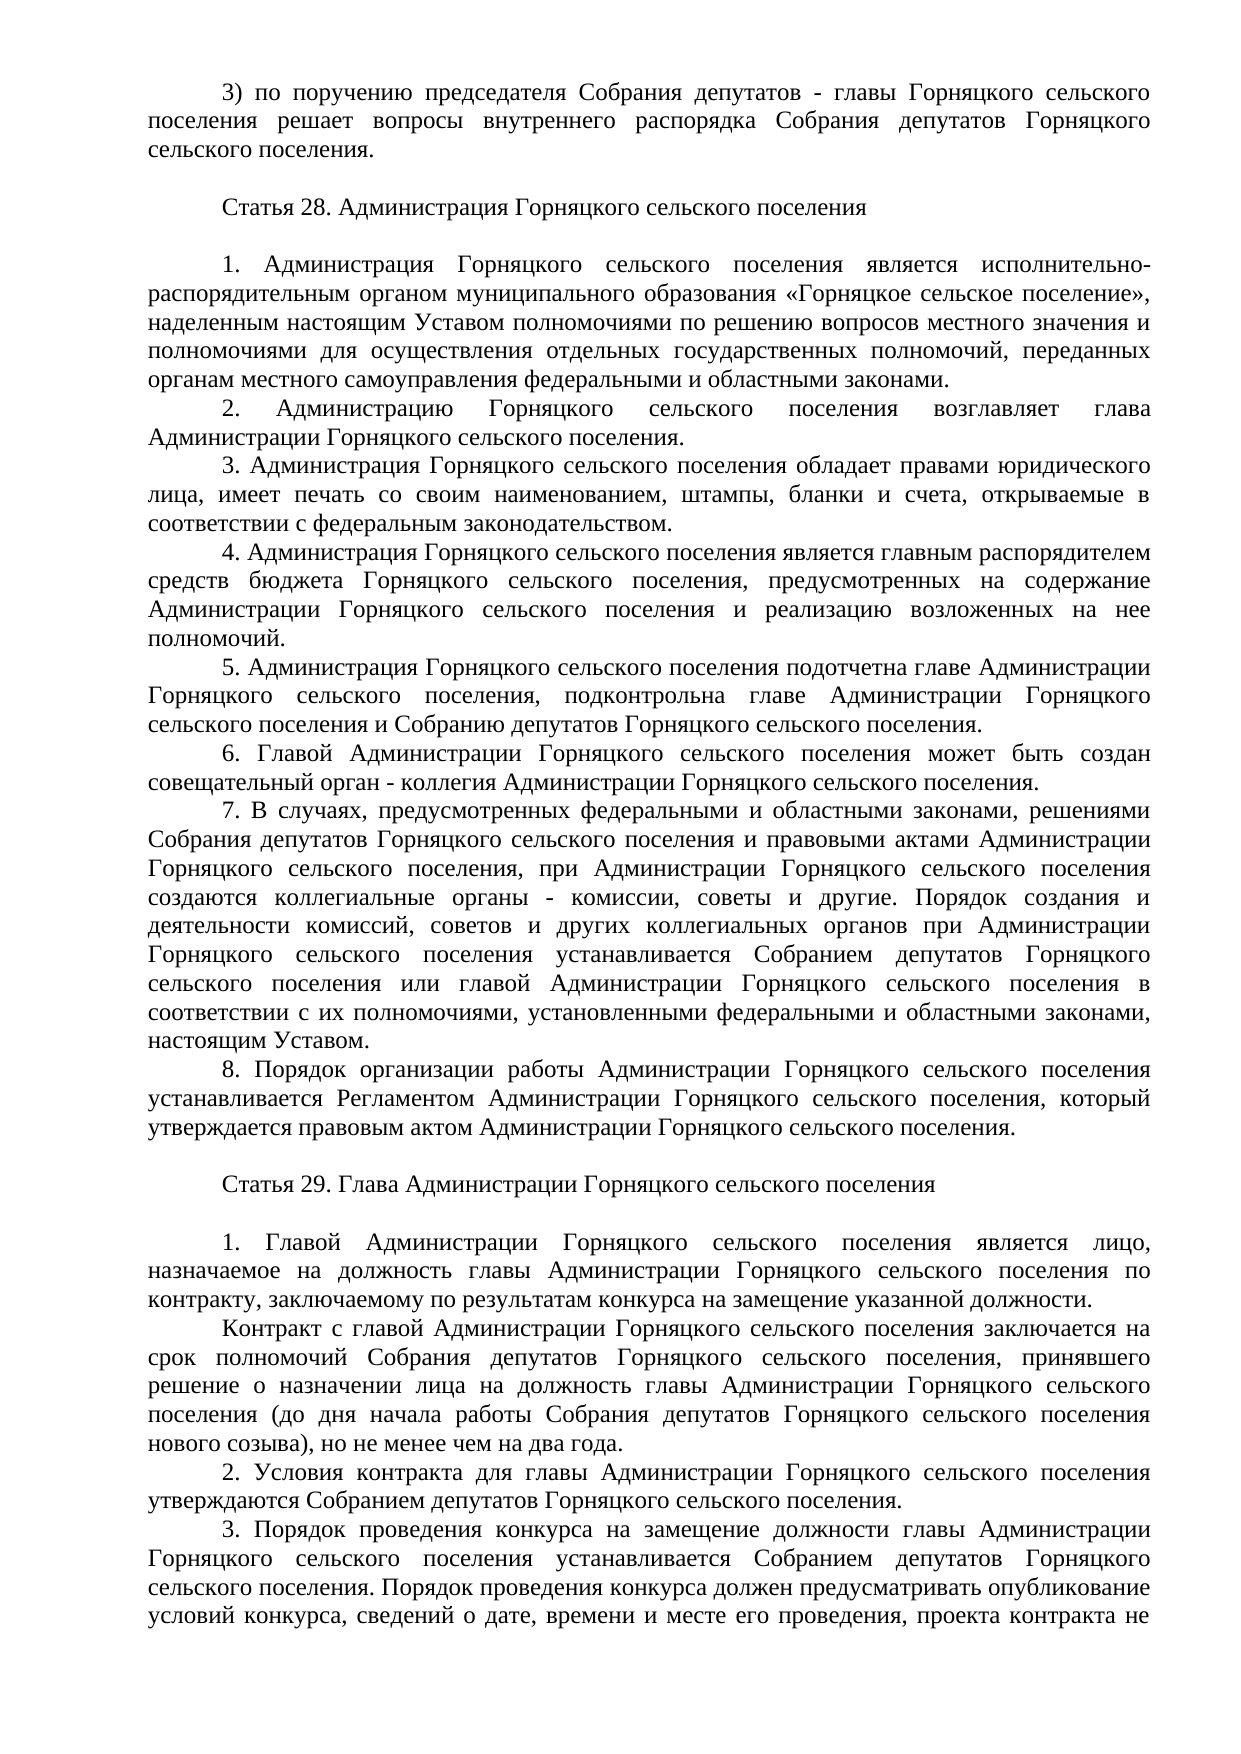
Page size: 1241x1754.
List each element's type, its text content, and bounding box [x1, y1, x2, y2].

text 2. Администрацию Горняцкого сельского поселения возглавляет глава Администрации Горняцкого сельского поселения. [148, 393, 1152, 451]
text 6. Главой Администрации Горняцкого сельского поселения может быть создан совещательный орган - коллегия Администрации Горняцкого сельского поселения. [148, 738, 1152, 796]
text 1. Администрация Горняцкого сельского поселения является исполнительно-распорядительным органом муниципального образования «Горняцкое сельское поселение», наделенным настоящим Уставом полномочиями по решению вопросов местного значения и полномочиями для осуществления отдельных государственных полномочий, переданных органам местного самоуправления федеральными и областными законами. [148, 249, 1152, 393]
text 4. Администрация Горняцкого сельского поселения является главным распорядителем средств бюджета Горняцкого сельского поселения, предусмотренных на содержание Администрации Горняцкого сельского поселения и реализацию возложенных на нее полномочий. [148, 537, 1152, 652]
text 1. Главой Администрации Горняцкого сельского поселения является лицо, назначаемое на должность главы Администрации Горняцкого сельского поселения по контракту, заключаемому по результатам конкурса на замещение указанной должности. [148, 1227, 1152, 1313]
text Статья 28. Администрация Горняцкого сельского поселения [148, 192, 1152, 221]
text 5. Администрация Горняцкого сельского поселения подотчетна главе Администрации Горняцкого сельского поселения, подконтрольна главе Администрации Горняцкого сельского поселения и Собранию депутатов Горняцкого сельского поселения. [148, 652, 1152, 738]
text Статья 29. Глава Администрации Горняцкого сельского поселения [148, 1169, 1152, 1198]
text 8. Порядок организации работы Администрации Горняцкого сельского поселения устанавливается Регламентом Администрации Горняцкого сельского поселения, который утверждается правовым актом Администрации Горняцкого сельского поселения. [148, 1054, 1152, 1141]
text 3. Администрация Горняцкого сельского поселения обладает правами юридического лица, имеет печать со своим наименованием, штампы, бланки и счета, открываемые в соответствии с федеральным законодательством. [148, 451, 1152, 537]
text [148, 1514, 1152, 1629]
text 2. Условия контракта для главы Администрации Горняцкого сельского поселения утверждаются Собранием депутатов Горняцкого сельского поселения. [148, 1457, 1152, 1514]
text 3) по поручению председателя Собрания депутатов - главы Горняцкого сельского поселения решает вопросы внутреннего распорядка Собрания депутатов Горняцкого сельского поселения. [148, 77, 1152, 163]
text 7. В случаях, предусмотренных федеральными и областными законами, решениями Собрания депутатов Горняцкого сельского поселения и правовыми актами Администрации Горняцкого сельского поселения, при Администрации Горняцкого сельского поселения создаются коллегиальные органы - комиссии, советы и другие. Порядок создания и деятельности комиссий, советов и других коллегиальных органов при Администрации Горняцкого сельского поселения устанавливается Собранием депутатов Горняцкого сельского поселения или главой Администрации Горняцкого сельского поселения в соответствии с их полномочиями, установленными федеральными и областными законами, настоящим Уставом. [148, 796, 1152, 1054]
text Контракт с главой Администрации Горняцкого сельского поселения заключается на срок полномочий Собрания депутатов Горняцкого сельского поселения, принявшего решение о назначении лица на должность главы Администрации Горняцкого сельского поселения (до дня начала работы Собрания депутатов Горняцкого сельского поселения нового созыва), но не менее чем на два года. [148, 1313, 1152, 1457]
